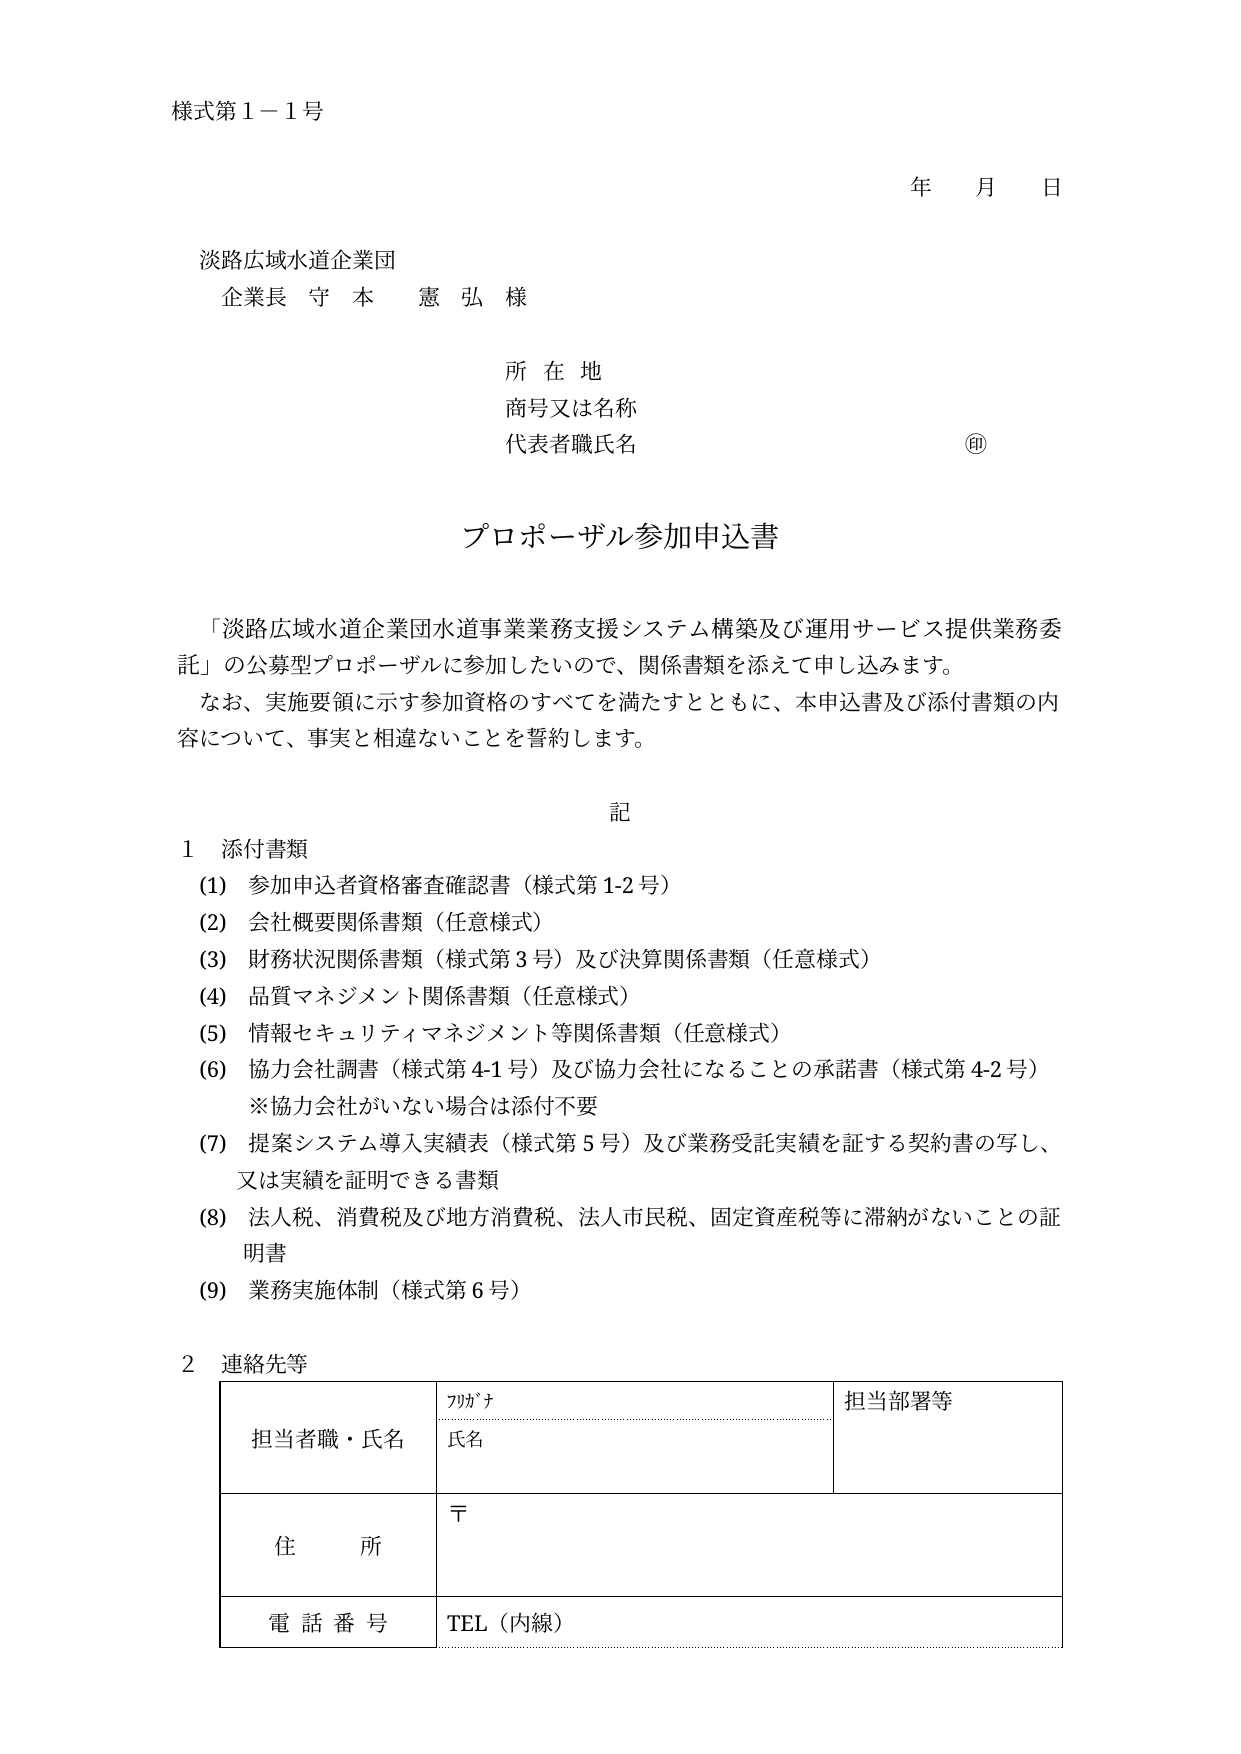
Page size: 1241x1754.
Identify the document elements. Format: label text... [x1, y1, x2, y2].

text (2) 会社概要関係書類（任意様式） [177, 903, 1063, 940]
text 代表者職氏名 ㊞ [177, 425, 1063, 462]
table_cell TEL（内線） [437, 1597, 1062, 1647]
text １ 添付書類 [177, 829, 1063, 866]
text 商号又は名称 [177, 388, 1063, 425]
text ２ 連絡先等 [177, 1344, 1063, 1381]
text プロポーザル参加申込書 [177, 498, 1063, 572]
table_header 担当部署等 [834, 1382, 1062, 1493]
table_header ﾌﾘｶﾞﾅ [437, 1382, 833, 1419]
text 年 月 日 [177, 167, 1063, 204]
text ※協力会社がいない場合は添付不要 [177, 1087, 1063, 1123]
text 「淡路広域水道企業団水道事業業務支援システム構築及び運用サービス提供業務委託」の公募型プロポーザルに参加したいので、関係書類を添えて申し込みます。 [177, 609, 1063, 682]
subtitle 記 [177, 793, 1063, 829]
text (5) 情報セキュリティマネジメント等関係書類（任意様式） [199, 1013, 1063, 1050]
text (7) 提案システム導入実績表（様式第5号）及び業務受託実績を証する契約書の写し、又は実績を証明できる書類 [199, 1123, 1063, 1197]
text (1) 参加申込者資格審査確認書（様式第1-2号） [177, 866, 1063, 903]
table_cell 氏名 [437, 1419, 833, 1493]
text 企業長 守 本 憲 弘 様 [177, 278, 1063, 314]
table_cell 電話番号 ファックス番号 [221, 1597, 436, 1647]
table_cell 〒 [437, 1494, 1062, 1596]
text 所在地 [177, 351, 1063, 388]
text (9) 業務実施体制（様式第6号） [177, 1271, 1063, 1307]
text 淡路広域水道企業団 [177, 241, 1063, 278]
text (6) 協力会社調書（様式第4-1号）及び協力会社になることの承諾書（様式第4-2号） [177, 1050, 1063, 1087]
text なお、実施要領に示す参加資格のすべてを満たすとともに、本申込書及び添付書類の内容について、事実と相違ないことを誓約します。 [177, 682, 1063, 756]
table_cell 住所 [221, 1494, 436, 1596]
text (4) 品質マネジメント関係書類（任意様式） [177, 976, 1063, 1013]
text (3) 財務状況関係書類（様式第3号）及び決算関係書類（任意様式） [177, 940, 1063, 976]
table_header 担当者職・氏名 [221, 1382, 436, 1493]
text (8) 法人税、消費税及び地方消費税、法人市民税、固定資産税等に滞納がないことの証明書 [177, 1197, 1063, 1271]
